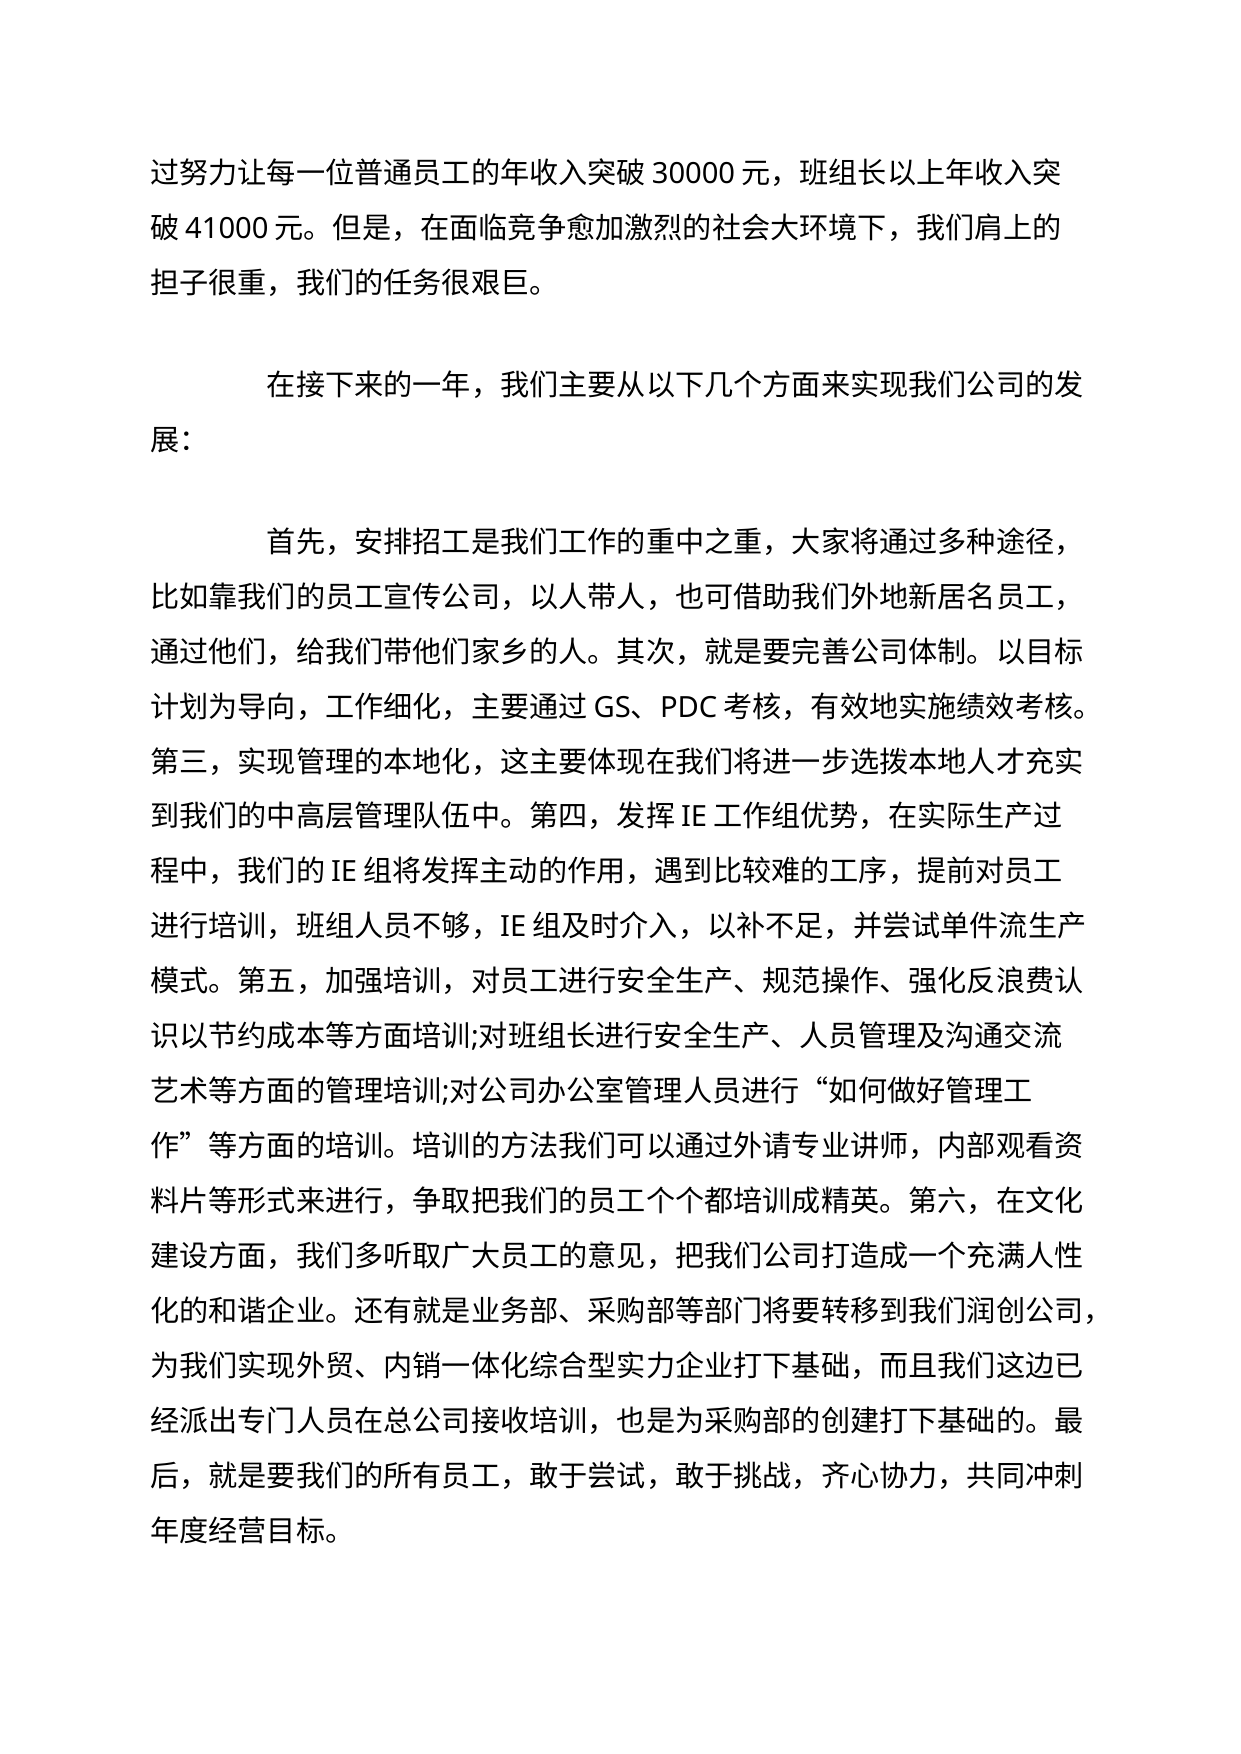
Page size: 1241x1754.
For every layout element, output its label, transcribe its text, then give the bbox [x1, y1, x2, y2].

text 首先，安排招工是我们工作的重中之重，大家将通过多种途径，比如靠我们的员工宣传公司，以人带人，也可借助我们外地新居名员工，通过他们，给我们带他们家乡的人。其次，就是要完善公司体制。以目标计划为导向，工作细化，主要通过GS、PDC考核，有效地实施绩效考核。第三，实现管理的本地化，这主要体现在我们将进一步选拨本地人才充实到我们的中高层管理队伍中。第四，发挥IE工作组优势，在实际生产过程中，我们的IE组将发挥主动的作用，遇到比较难的工序，提前对员工进行培训，班组人员不够，IE组及时介入，以补不足，并尝试单件流生产模式。第五，加强培训，对员工进行安全生产、规范操作、强化反浪费认识以节约成本等方面培训;对班组长进行安全生产、人员管理及沟通交流艺术等方面的管理培训;对公司办公室管理人员进行“如何做好管理工作”等方面的培训。培训的方法我们可以通过外请专业讲师，内部观看资料片等形式来进行，争取把我们的员工个个都培训成精英。第六，在文化建设方面，我们多听取广大员工的意见，把我们公司打造成一个充满人性化的和谐企业。还有就是业务部、采购部等部门将要转移到我们润创公司，为我们实现外贸、内销一体化综合型实力企业打下基础，而且我们这边已经派出专门人员在总公司接收培训，也是为采购部的创建打下基础的。最后，就是要我们的所有员工，敢于尝试，敢于挑战，齐心协力，共同冲刺年度经营目标。 [150, 518, 1090, 1549]
text 在接下来的一年，我们主要从以下几个方面来实现我们公司的发展： [150, 362, 1090, 459]
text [150, 150, 1090, 302]
